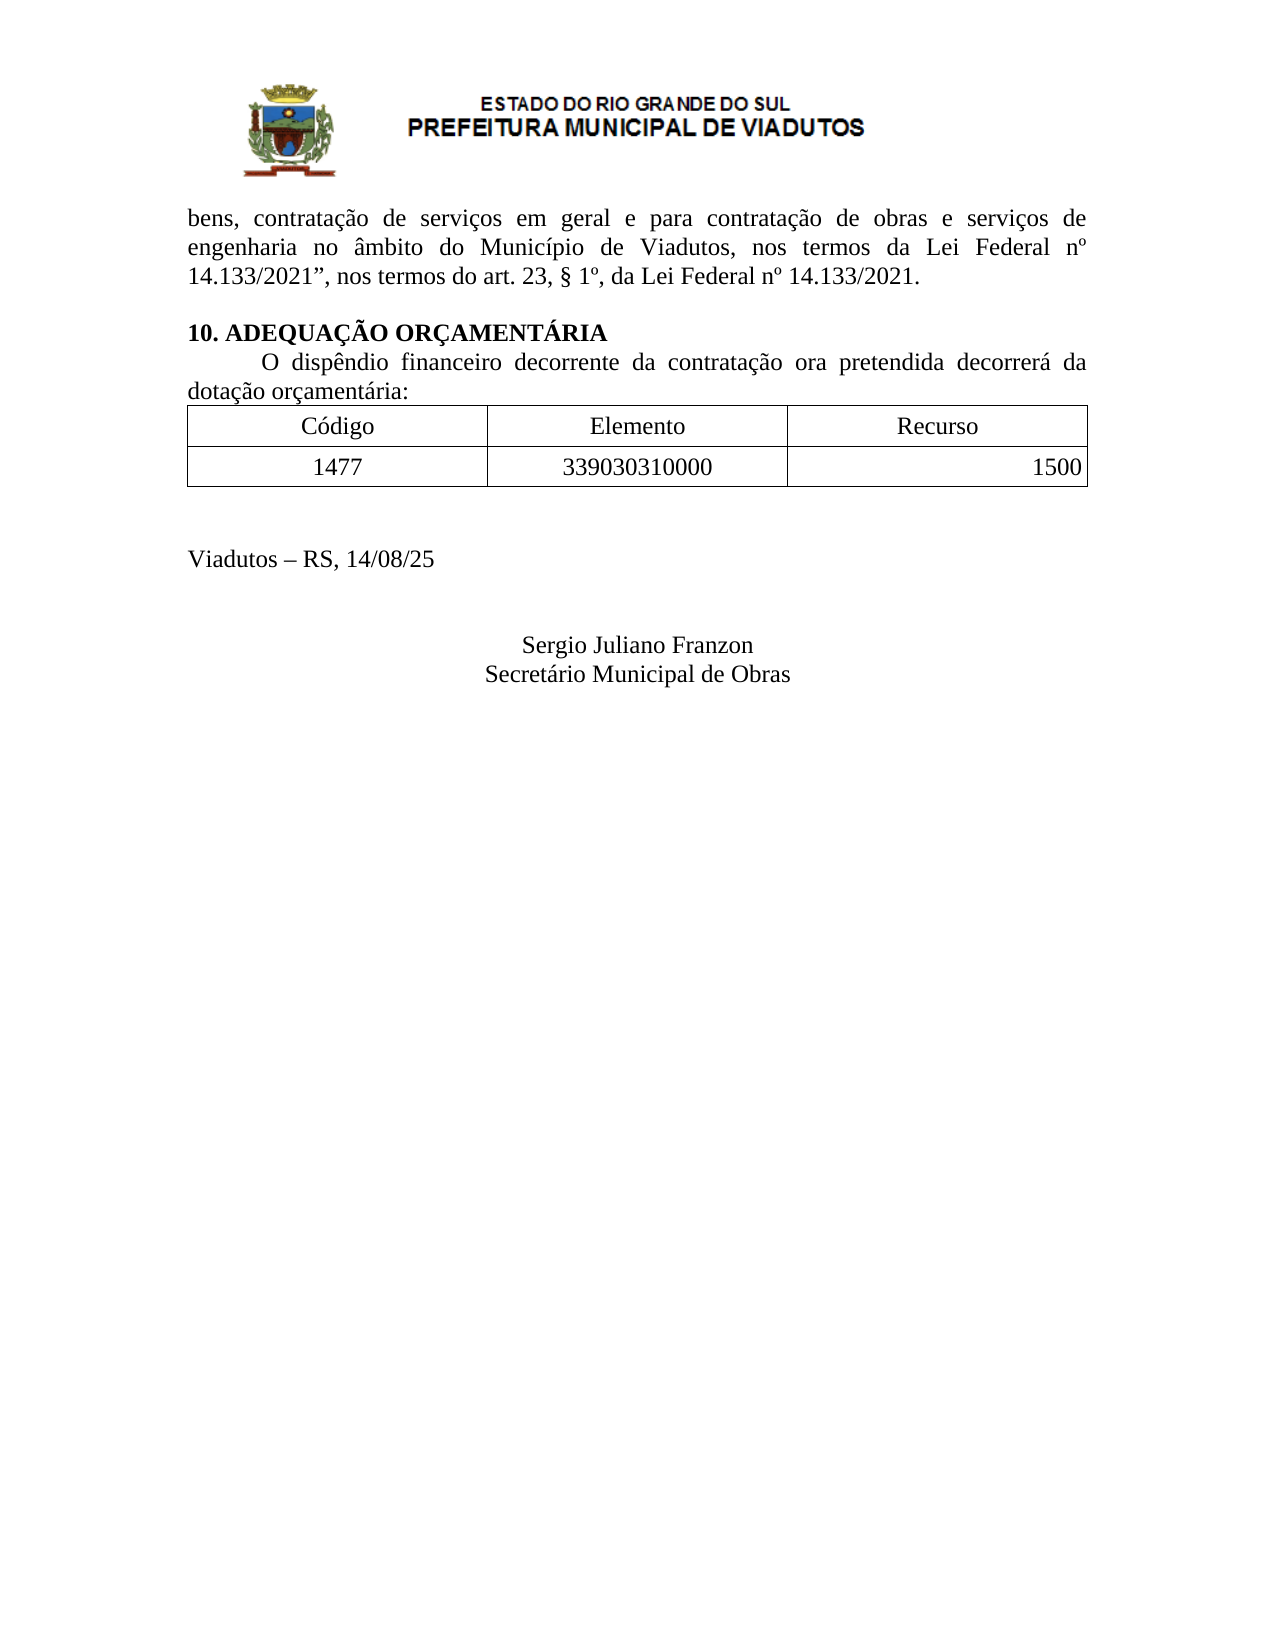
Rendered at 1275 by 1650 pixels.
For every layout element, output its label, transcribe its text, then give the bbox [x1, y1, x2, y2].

table_cell 339030310000 [488, 447, 787, 486]
table_header Código [188, 406, 487, 446]
table_header Elemento [488, 406, 787, 446]
text O dispêndio financeiro decorrente da contratação ora pretendida decorrerá da dotação orçamentária: [187, 347, 1087, 405]
text Secretário Municipal de Obras [187, 659, 1087, 688]
text Viadutos – RS, 14/08/25 [187, 544, 1087, 573]
text Sergio Juliano Franzon [187, 631, 1087, 659]
picture [187, 78, 1088, 192]
table_header Recurso [788, 406, 1087, 446]
table_cell 1477 [188, 447, 487, 486]
text 10. ADEQUAÇÃO ORÇAMENTÁRIA [187, 318, 1087, 347]
table_cell 1500 [788, 447, 1087, 486]
